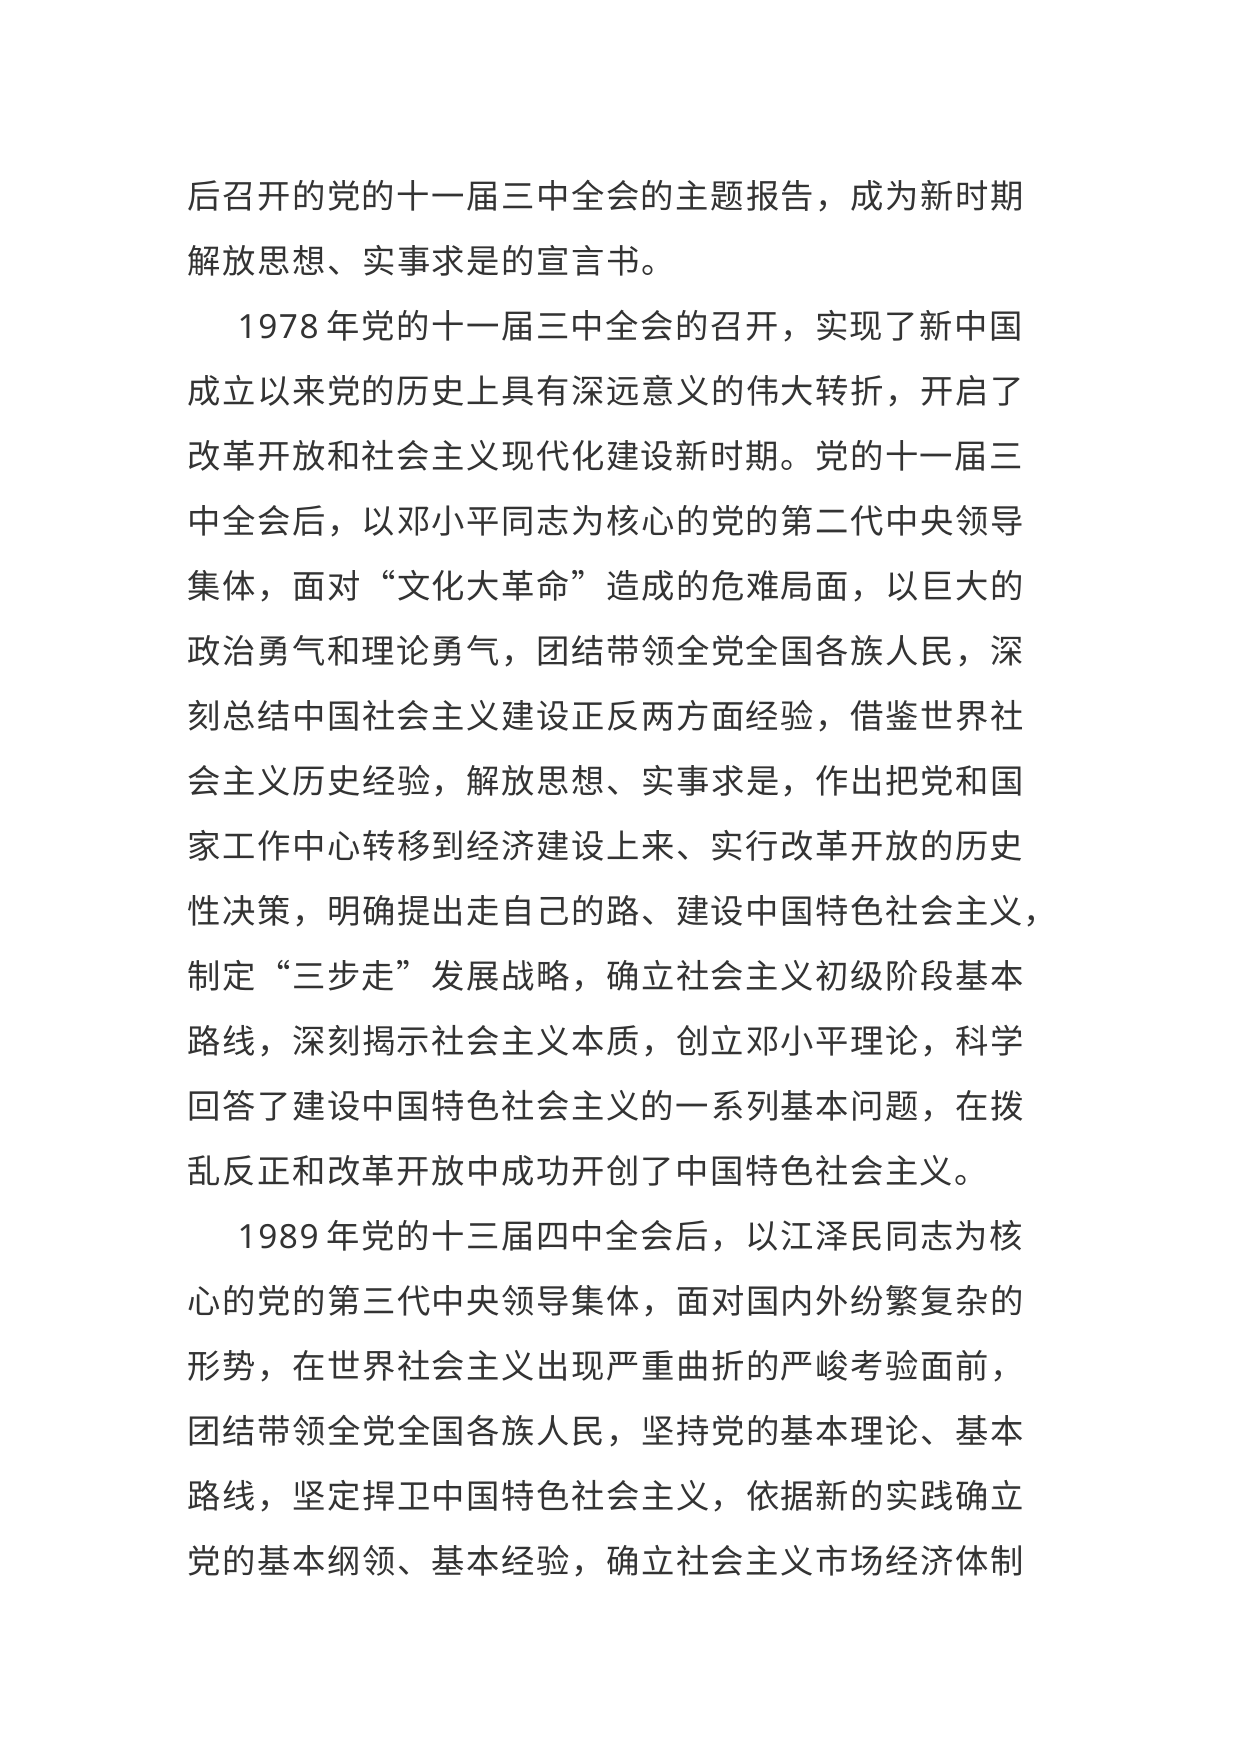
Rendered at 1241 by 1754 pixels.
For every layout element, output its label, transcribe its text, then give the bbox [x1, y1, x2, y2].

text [187, 1202, 1053, 1592]
text 1978年党的十一届三中全会的召开，实现了新中国成立以来党的历史上具有深远意义的伟大转折，开启了改革开放和社会主义现代化建设新时期。党的十一届三中全会后，以邓小平同志为核心的党的第二代中央领导集体，面对“文化大革命”造成的危难局面，以巨大的政治勇气和理论勇气，团结带领全党全国各族人民，深刻总结中国社会主义建设正反两方面经验，借鉴世界社会主义历史经验，解放思想、实事求是，作出把党和国家工作中心转移到经济建设上来、实行改革开放的历史性决策，明确提出走自己的路、建设中国特色社会主义，制定“三步走”发展战略，确立社会主义初级阶段基本路线，深刻揭示社会主义本质，创立邓小平理论，科学回答了建设中国特色社会主义的一系列基本问题，在拨乱反正和改革开放中成功开创了中国特色社会主义。 [187, 292, 1053, 1202]
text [187, 162, 1053, 292]
